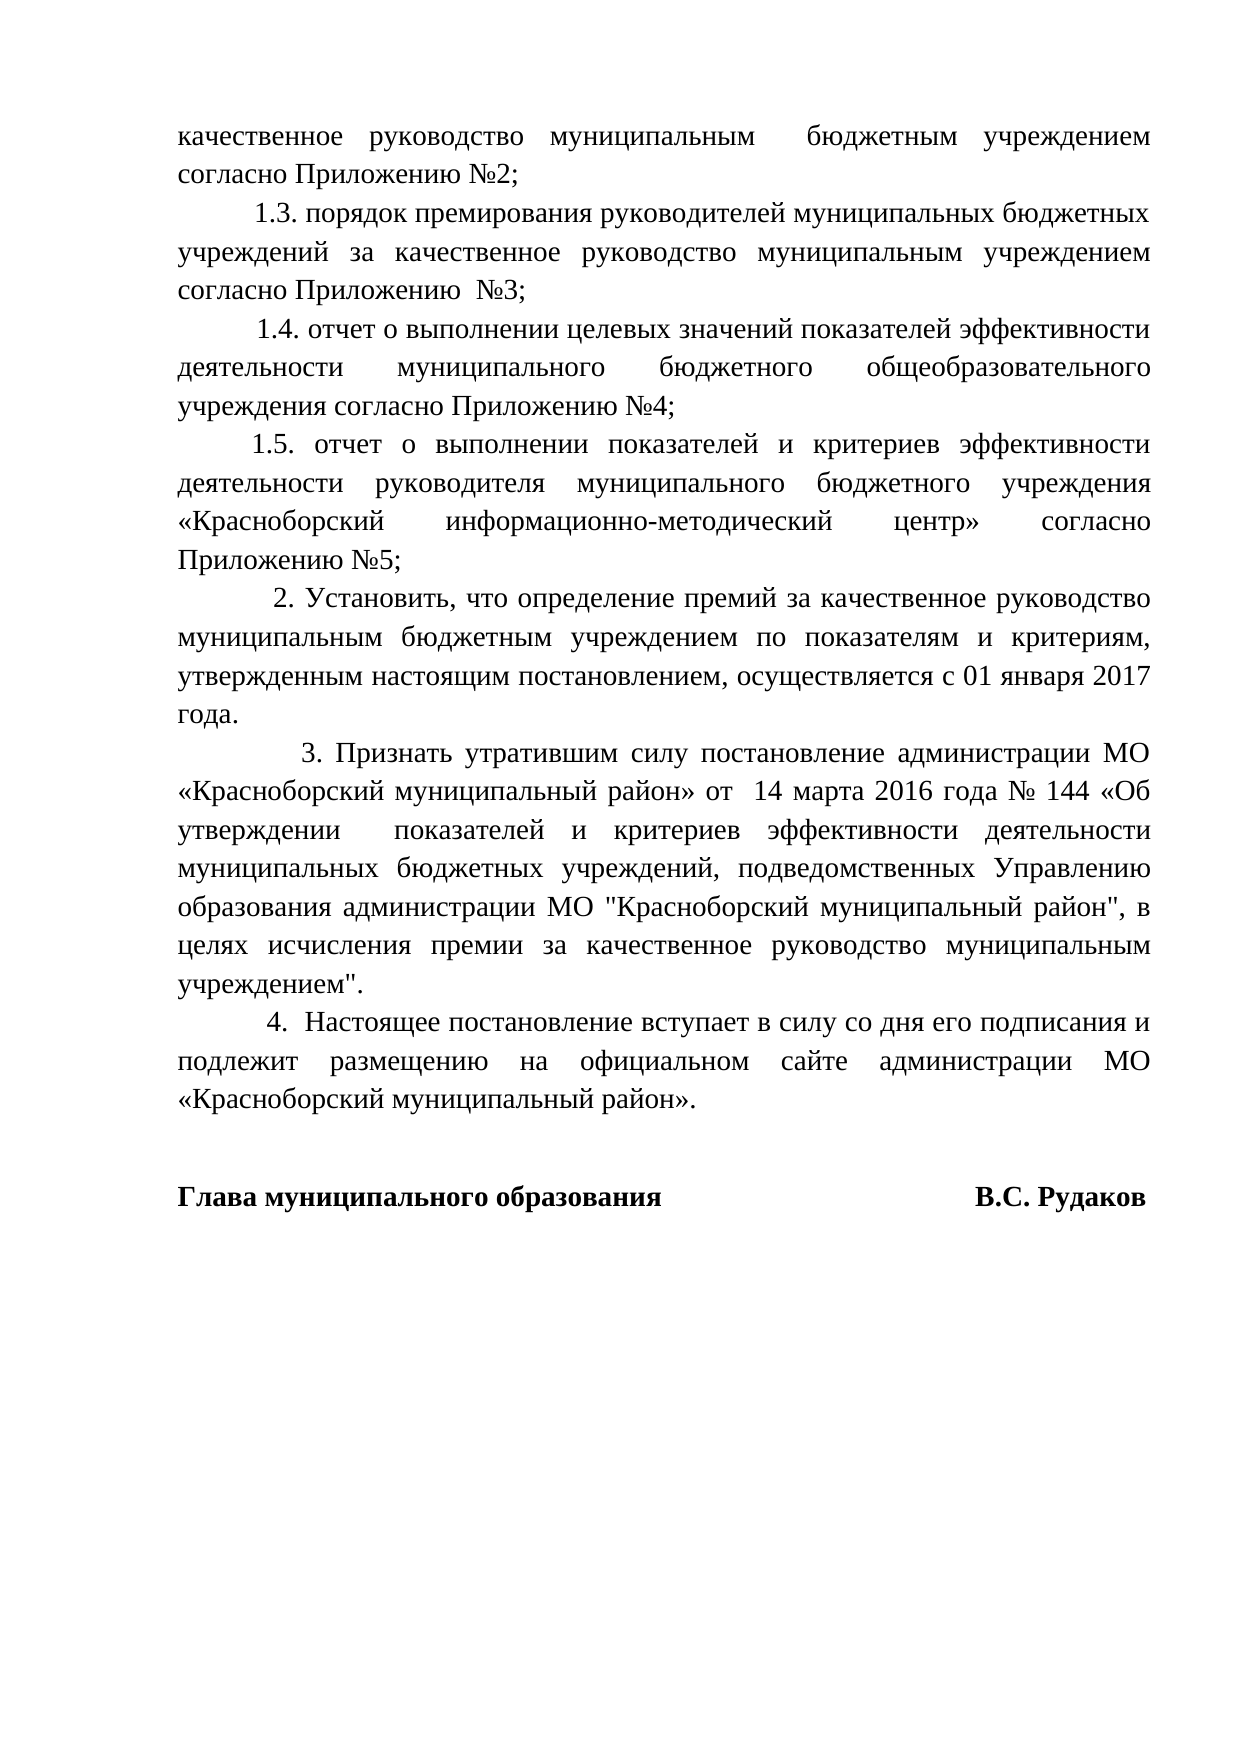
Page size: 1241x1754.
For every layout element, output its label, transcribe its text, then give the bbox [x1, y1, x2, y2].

text 2. Установить, что определение премий за качественное руководство муниципальным бюджетным учреждением по показателям и критериям, утвержденным настоящим постановлением, осуществляется с 01 января 2017 года. [177, 581, 1152, 730]
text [177, 118, 1152, 190]
text 1.3. порядок премирования руководителей муниципальных бюджетных учреждений за качественное руководство муниципальным учреждением согласно Приложению №3; [177, 195, 1152, 306]
text 3. Признать утратившим силу постановление администрации МО «Красноборский муниципальный район» от 14 марта 2016 года № 144 «Об утверждении показателей и критериев эффективности деятельности муниципальных бюджетных учреждений, подведомственных Управлению образования администрации МО "Красноборский муниципальный район", в целях исчисления премии за качественное руководство муниципальным учреждением". [177, 735, 1152, 999]
text 1.4. отчет о выполнении целевых значений показателей эффективности деятельности муниципального бюджетного общеобразовательного учреждения согласно Приложению №4; [177, 311, 1152, 421]
text 4. Настоящее постановление вступает в силу со дня его подписания и подлежит размещению на официальном сайте администрации МО «Красноборский муниципальный район». [177, 1004, 1152, 1115]
text 1.5. отчет о выполнении показателей и критериев эффективности деятельности руководителя муниципального бюджетного учреждения «Красноборский информационно-методический центр» согласно Приложению №5; [177, 426, 1152, 576]
text Глава муниципального образования В.С. Рудаков [177, 1179, 1152, 1213]
